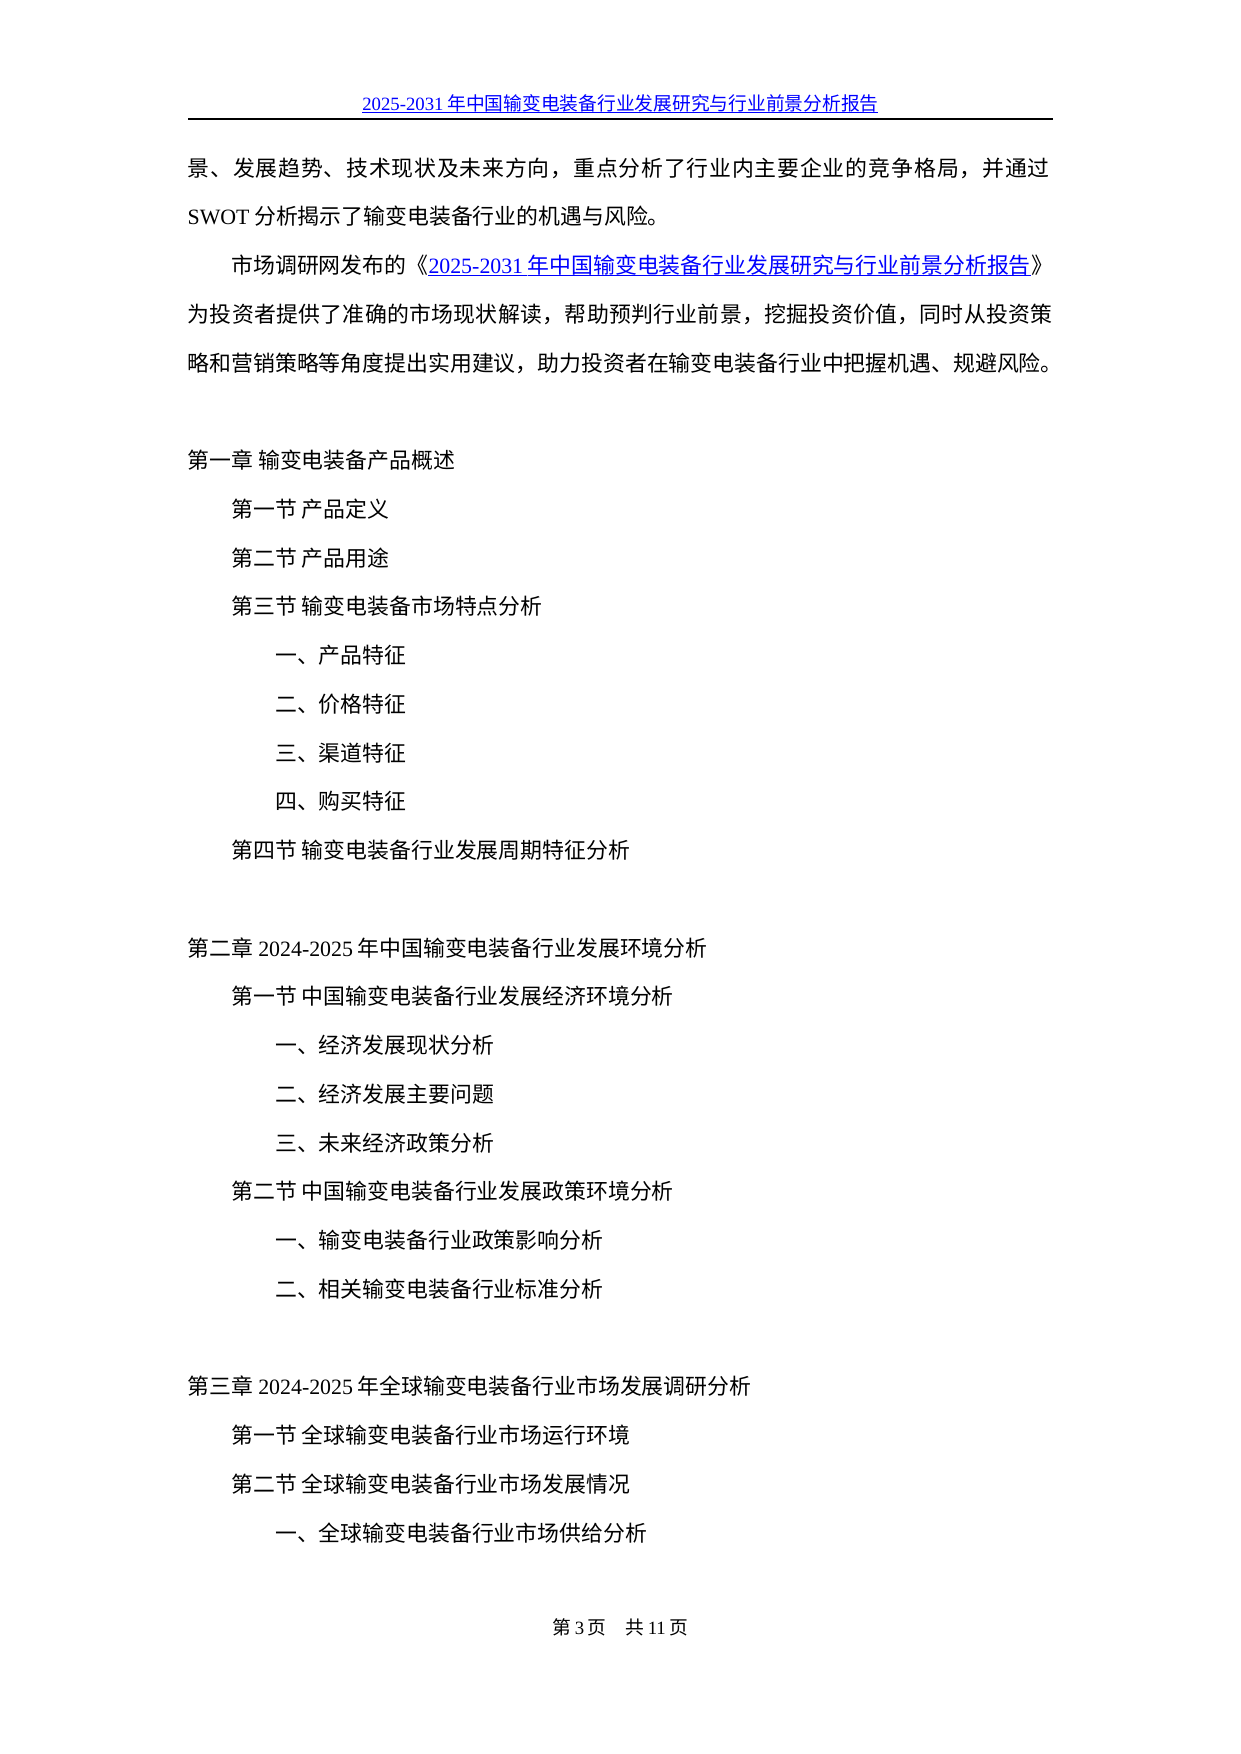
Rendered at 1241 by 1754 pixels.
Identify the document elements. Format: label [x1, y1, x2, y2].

text [187, 150, 1053, 1548]
